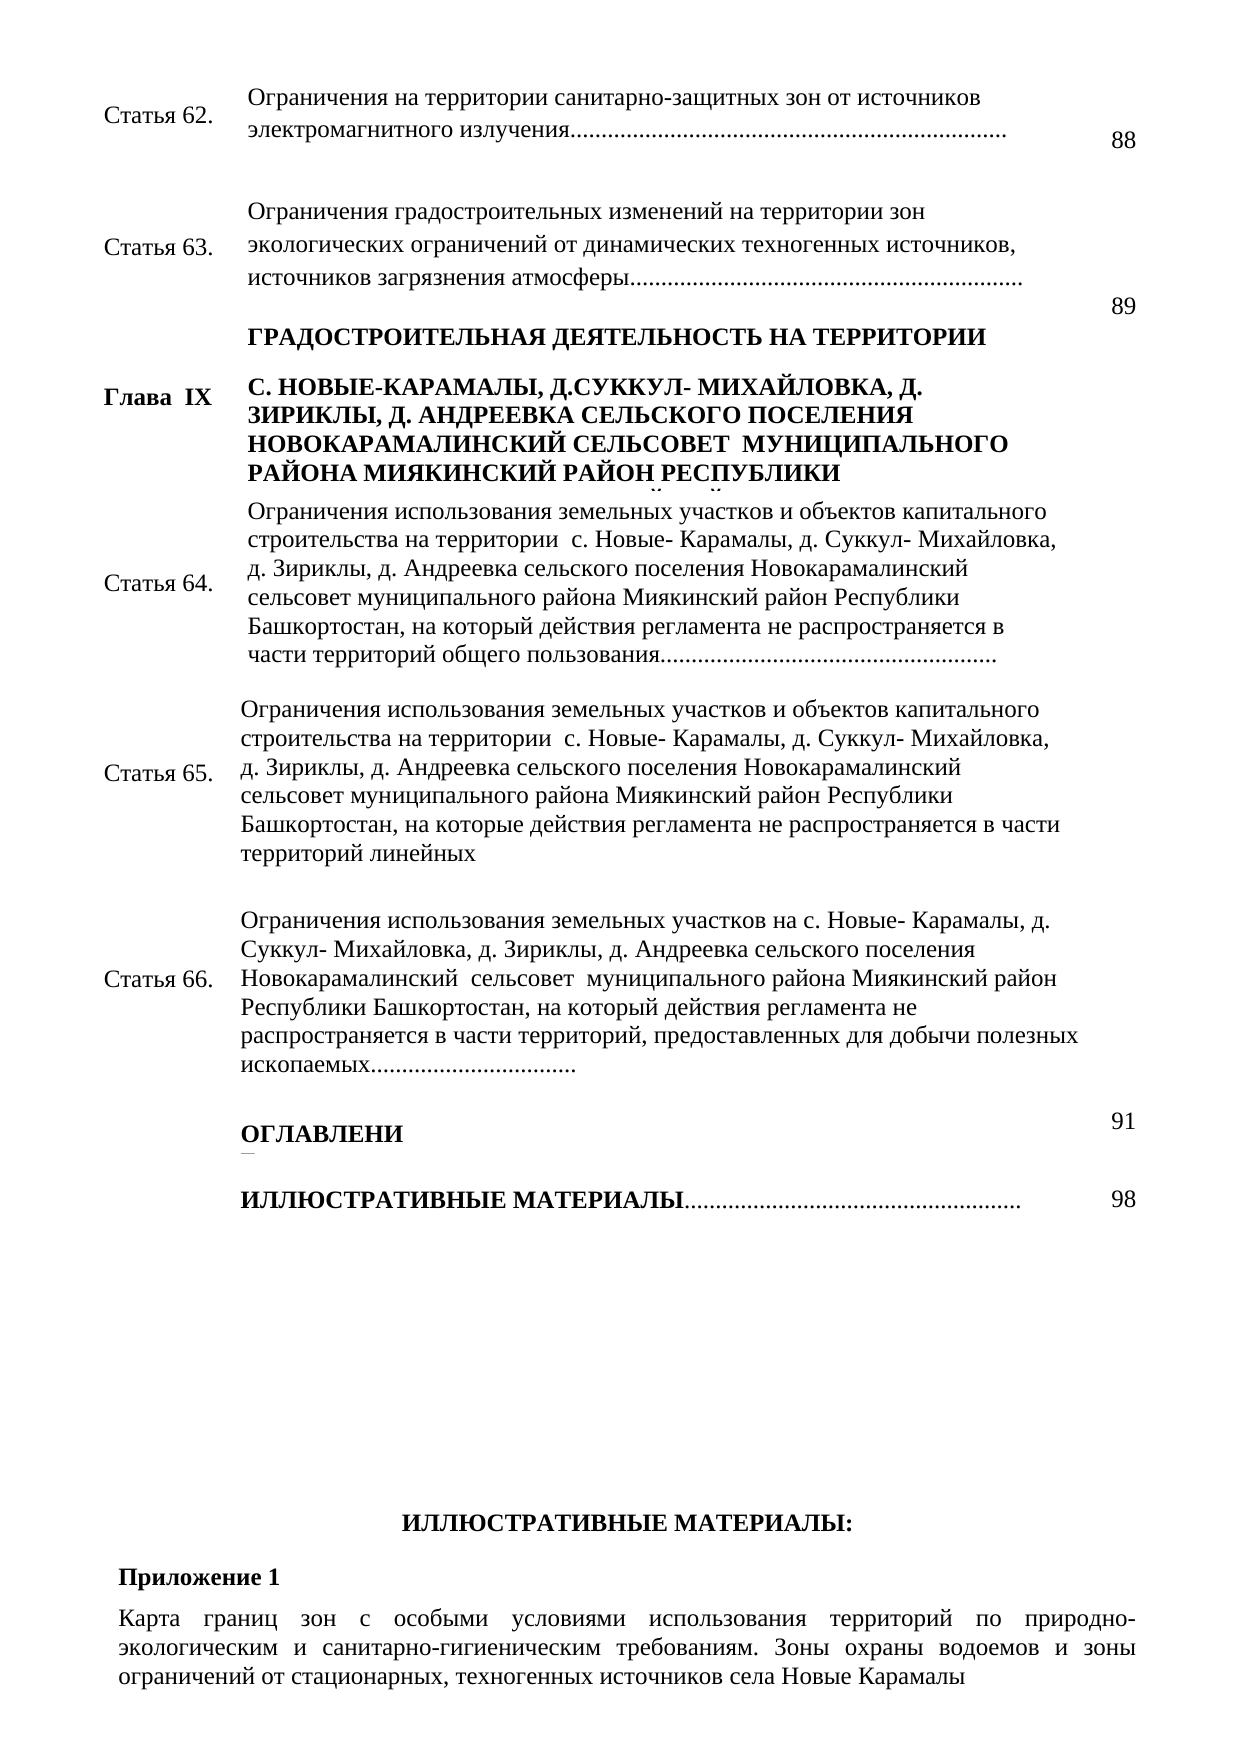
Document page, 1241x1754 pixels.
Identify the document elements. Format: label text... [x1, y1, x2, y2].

text Карта границ зон с особыми условиями использования территорий по природно-экологическим и санитарно-гигиеническим требованиям. Зоны охраны водоемов и зоны ограничений от стационарных, техногенных источников села Новые Карамалы [118, 1603, 1137, 1689]
text Приложение 1 [118, 1562, 1137, 1591]
text ИЛЛЮСТРАТИВНЫЕ МАТЕРИАЛЫ: [118, 1508, 1137, 1537]
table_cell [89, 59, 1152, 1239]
